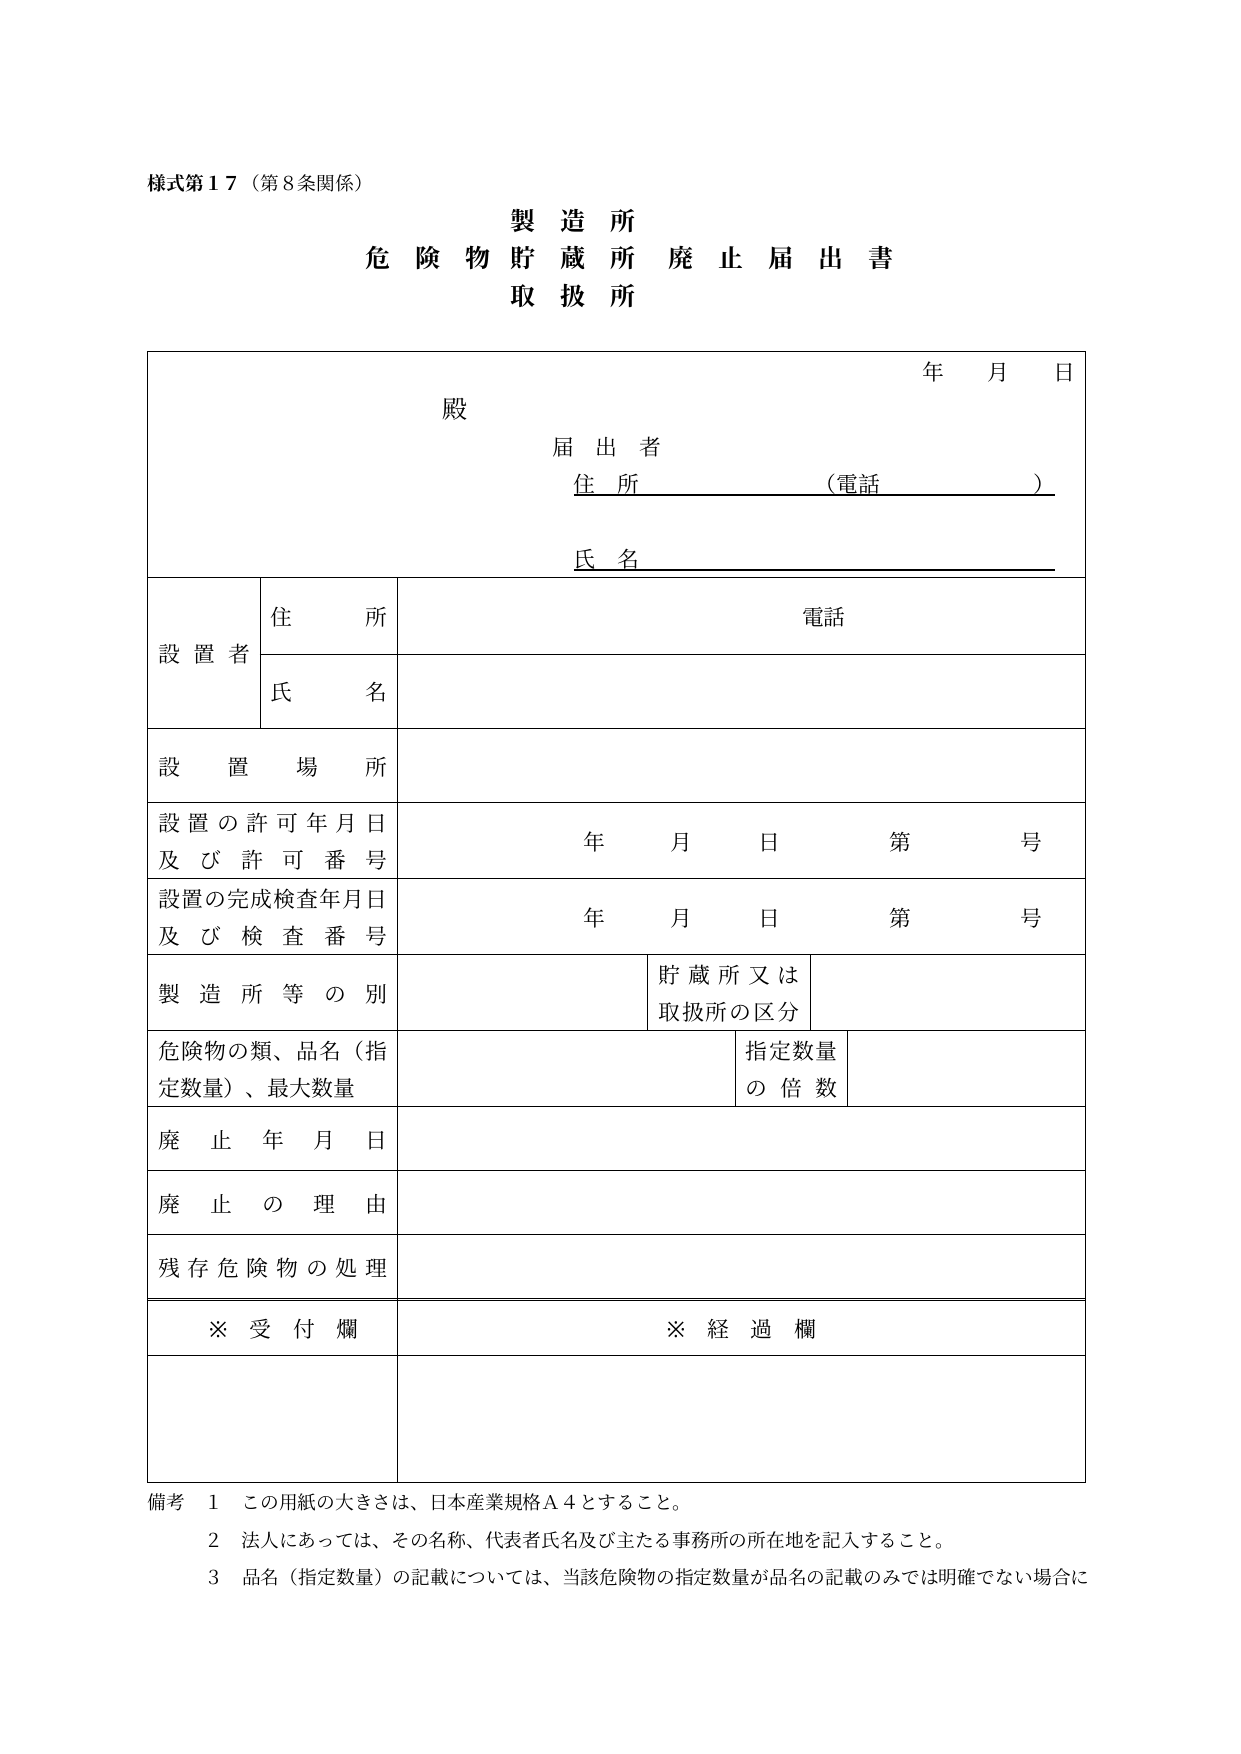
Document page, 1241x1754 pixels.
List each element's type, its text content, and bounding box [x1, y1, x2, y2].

table_header 年 月 日 殿 届 出 者 住 所 （電話 ） 氏 名 [148, 352, 1085, 577]
table_cell ※ 受 付 爛 [148, 1301, 397, 1355]
table_cell 貯蔵所又は 取扱所の区分 [648, 955, 810, 1030]
table_cell 電話 [398, 578, 1085, 654]
table_cell 指定数量 の倍数 [736, 1031, 847, 1106]
table_cell 設置の完成検査年月日 及び検査番号 [148, 879, 397, 954]
table_cell [398, 1235, 1085, 1298]
table_header 製 造 所 [500, 201, 658, 238]
table_cell [398, 1031, 735, 1106]
table_cell 残存危険物の処理 [148, 1235, 397, 1298]
table_cell 貯 蔵 所 [500, 239, 658, 276]
table_header 危 険 物 [270, 201, 500, 313]
table_cell 取 扱 所 [500, 276, 658, 313]
table_cell [398, 655, 1085, 728]
table_cell 製造所等の別 [148, 955, 397, 1030]
table_cell [811, 955, 1085, 1030]
table_header 廃 止 届 出 書 [659, 201, 971, 313]
table_cell 危険物の類、品名（指定数量）、最大数量 [148, 1031, 397, 1106]
table_cell ※ 経 過 欄 [398, 1301, 1085, 1355]
table_cell 設置場所 [148, 729, 397, 802]
table_cell [848, 1031, 1085, 1106]
text ２ 法人にあっては、その名称、代表者氏名及び主たる事務所の所在地を記入すること｡ [148, 1520, 1092, 1558]
table_cell 廃止年月日 [148, 1107, 397, 1170]
table_cell [398, 729, 1085, 802]
text 様式第１７（第８条関係） [148, 163, 1092, 201]
table_cell 住所 [261, 578, 397, 654]
table_cell 設置者 [148, 578, 260, 728]
table_cell [398, 1356, 1085, 1482]
table_cell 設置の許可年月日 及び許可番号 [148, 803, 397, 878]
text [148, 1558, 1092, 1595]
table_cell 年 月 日 第 号 [398, 803, 1085, 878]
table_cell 氏名 [261, 655, 397, 728]
table_cell 年 月 日 第 号 [398, 879, 1085, 954]
table_cell [398, 1171, 1085, 1234]
table_cell [398, 955, 647, 1030]
table_cell 廃止の理由 [148, 1171, 397, 1234]
text 備考 １ この用紙の大きさは、日本産業規格Ａ４とすること。 [148, 1483, 1092, 1520]
table_cell [148, 1356, 397, 1482]
table_cell [398, 1107, 1085, 1170]
